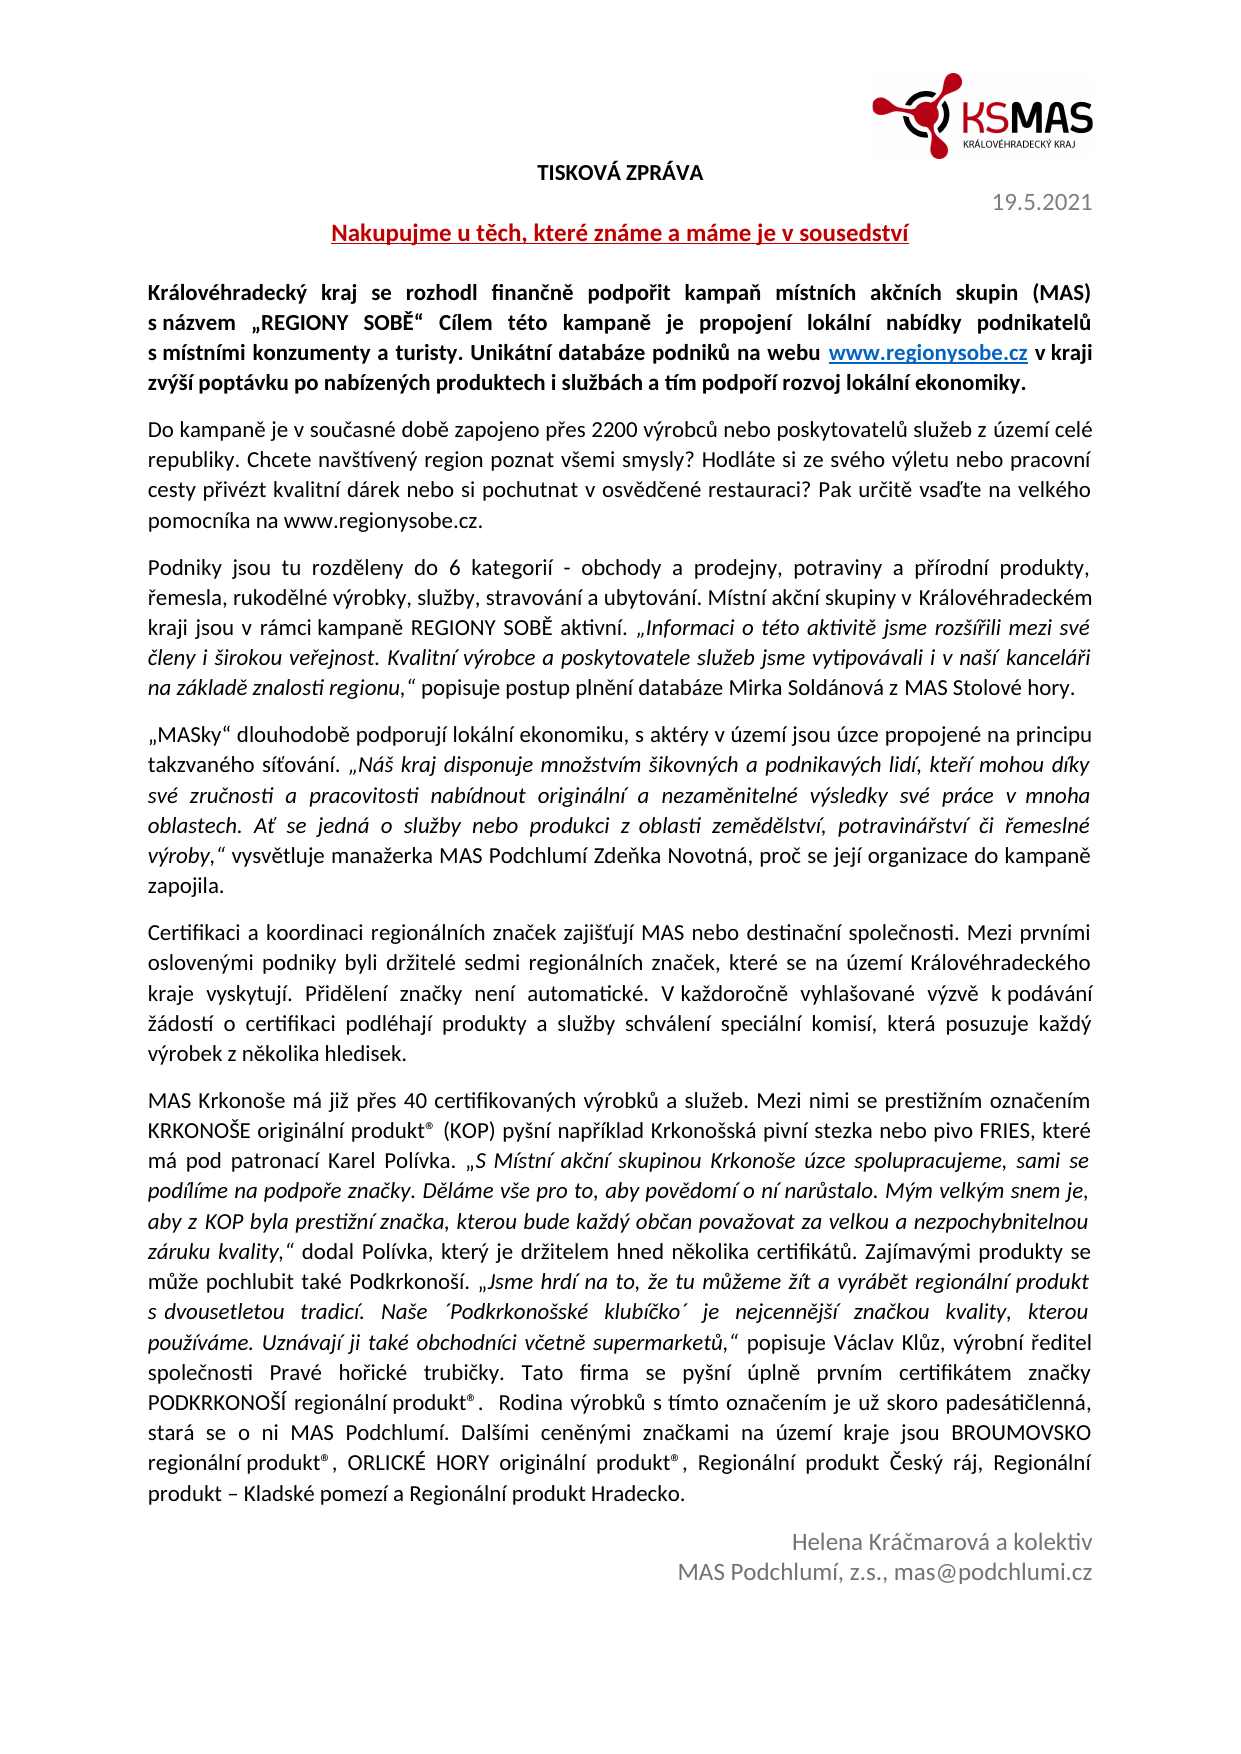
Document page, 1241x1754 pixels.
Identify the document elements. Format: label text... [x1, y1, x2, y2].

text Helena Kráčmarová a kolektiv [148, 1526, 1093, 1556]
text Královéhradecký kraj se rozhodl finančně podpořit kampaň místních akčních skupin (MAS) s názvem „REGIONY SOBĚ“ Cílem této kampaně je propojení lokální nabídky podnikatelů s místními konzumenty a turisty. Unikátní databáze podniků na webu www.regionysobe.cz v kraji zvýší poptávku po nabízených produktech i službách a tím podpoří rozvoj lokální ekonomiky. [148, 278, 1093, 396]
text MAS Krkonoše má již přes 40 certifikovaných výrobků a služeb. Mezi nimi se prestižním označením KRKONOŠE originální produkt® (KOP) pyšní například Krkonošská pivní stezka nebo pivo FRIES, které má pod patronací Karel Polívka. „S Místní akční skupinou Krkonoše úzce spolupracujeme, sami se podílíme na podpoře značky. Děláme vše pro to, aby povědomí o ní narůstalo. Mým velkým snem je, aby z KOP byla prestižní značka, kterou bude každý občan považovat za velkou a nezpochybnitelnou záruku kvality,“ dodal Polívka, který je držitelem hned několika certifikátů. Zajímavými produkty se může pochlubit také Podkrkonoší. „Jsme hrdí na to, že tu můžeme žít a vyrábět regionální produkt s dvousetletou tradicí. Naše ´Podkrkonošské klubíčko´ je nejcennější značkou kvality, kterou používáme. Uznávají ji také obchodníci včetně supermarketů,“ popisuje Václav Klůz, výrobní ředitel společnosti Pravé hořické trubičky. Tato firma se pyšní úplně prvním certifikátem značky PODKRKONOŠÍ regionální produkt®. Rodina výrobků s tímto označením je už skoro padesátičlenná, stará se o ni MAS Podchlumí. Dalšími ceněnými značkami na území kraje jsou BROUMOVSKO regionální produkt®, ORLICKÉ HORY originální produkt®, Regionální produkt Český ráj, Regionální produkt – Kladské pomezí a Regionální produkt Hradecko. [148, 1086, 1093, 1507]
text Podniky jsou tu rozděleny do 6 kategorií - obchody a prodejny, potraviny a přírodní produkty, řemesla, rukodělné výrobky, služby, stravování a ubytování. Místní akční skupiny v Královéhradeckém kraji jsou v rámci kampaně REGIONY SOBĚ aktivní. „Informaci o této aktivitě jsme rozšířili mezi své členy i širokou veřejnost. Kvalitní výrobce a poskytovatele služeb jsme vytipovávali i v naší kanceláři na základě znalosti regionu,“ popisuje postup plnění databáze Mirka Soldánová z MAS Stolové hory. [148, 553, 1093, 702]
text TISKOVÁ ZPRÁVA [148, 158, 1093, 186]
text „MASky“ dlouhodobě podporují lokální ekonomiku, s aktéry v území jsou úzce propojené na principu takzvaného síťování. „Náš kraj disponuje množstvím šikovných a podnikavých lidí, kteří mohou díky své zručnosti a pracovitosti nabídnout originální a nezaměnitelné výsledky své práce v mnoha oblastech. Ať se jedná o služby nebo produkci z oblasti zemědělství, potravinářství či řemeslné výroby,“ vysvětluje manažerka MAS Podchlumí Zdeňka Novotná, proč se její organizace do kampaně zapojila. [148, 720, 1093, 899]
text Certifikaci a koordinaci regionálních značek zajišťují MAS nebo destinační společnosti. Mezi prvními oslovenými podniky byli držitelé sedmi regionálních značek, které se na území Královéhradeckého kraje vyskytují. Přidělení značky není automatické. V každoročně vyhlašované výzvě k podávání žádostí o certifikaci podléhají produkty a služby schválení speciální komisí, která posuzuje každý výrobek z několika hledisek. [148, 918, 1093, 1067]
text 19.5.2021 [148, 186, 1093, 217]
text MAS Podchlumí, z.s., mas@podchlumi.cz [148, 1556, 1093, 1587]
picture [872, 73, 1093, 159]
text Do kampaně je v současné době zapojeno přes 2200 výrobců nebo poskytovatelů služeb z území celé republiky. Chcete navštívený region poznat všemi smysly? Hodláte si ze svého výletu nebo pracovní cesty přivézt kvalitní dárek nebo si pochutnat v osvědčené restauraci? Pak určitě vsaďte na velkého pomocníka na www.regionysobe.cz. [148, 415, 1093, 534]
text Nakupujme u těch, které známe a máme je v sousedství [148, 217, 1093, 247]
